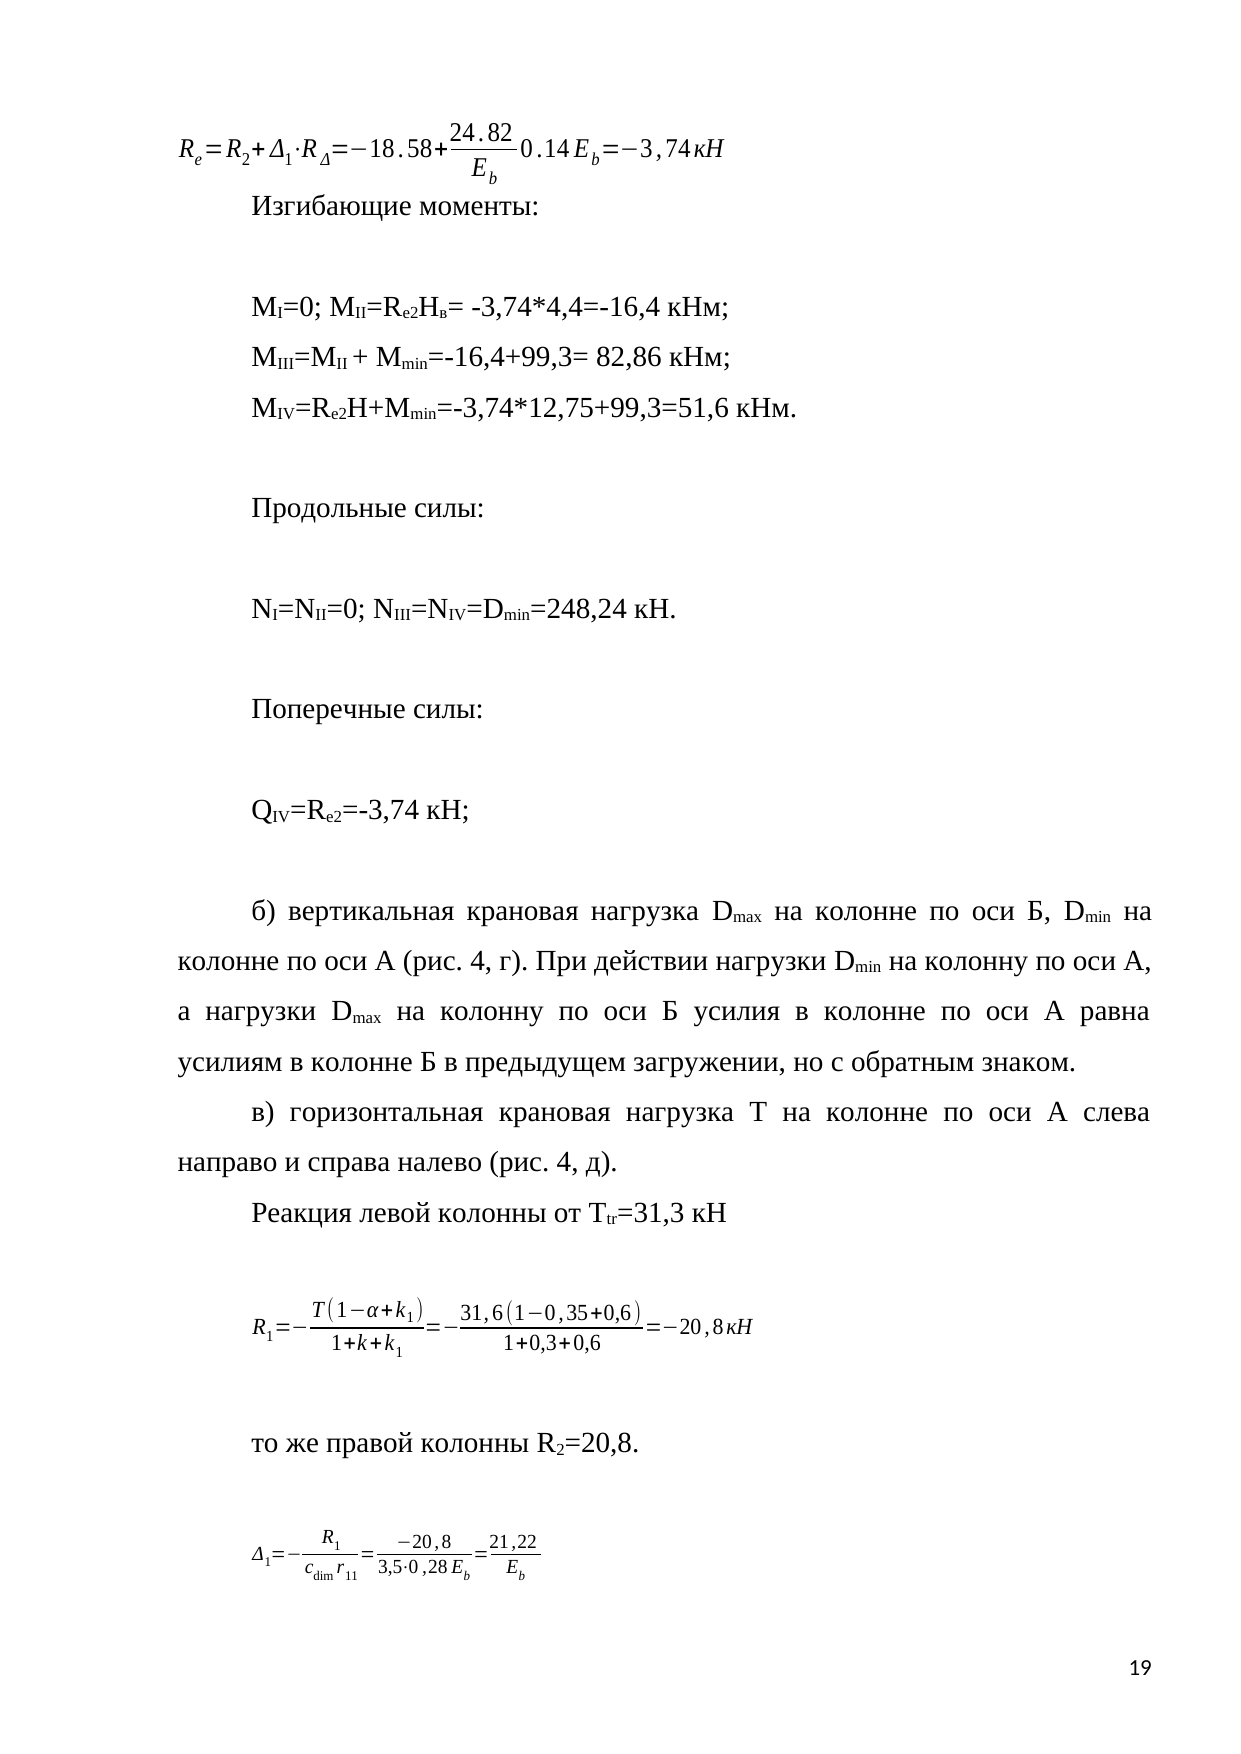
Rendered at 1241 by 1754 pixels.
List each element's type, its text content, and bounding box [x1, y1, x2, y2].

text Продольные силы: [177, 490, 1152, 524]
text то же правой колонны R2=20,8. [177, 1426, 1152, 1459]
text MIV=Re2H+Mmin=-3,74*12,75+99,3=51,6 кНм. [177, 390, 1152, 423]
text б) вертикальная крановая нагрузка Dmax на колонне по оси Б, Dmin на колонне по оси А (рис. ). При действии нагрузки Dmin на колонну по оси А, а нагрузки Dmax на колонну по оси Б усилия в колонне по оси А равна усилиям в колонне Б в предыдущем загружении, но с обратным знаком. [177, 893, 1152, 1077]
text QIV=Re2=-3,74 кН; [177, 792, 1152, 826]
text MIII=MII + Mmin=-16,4+99,3= 82,86 кНм; [177, 339, 1152, 373]
text Поперечные силы: [177, 692, 1152, 725]
text MI=0; MII=Re2Hв= -3,74*4,4=-16,4 кНм; [177, 289, 1152, 323]
text Изгибающие моменты: [177, 188, 1152, 222]
text NI=NII=0; NIII=NIV=Dmin=248,24 кН. [177, 591, 1152, 624]
text в) горизонтальная крановая нагрузка Т на колонне по оси А слева направо и справа налево (рис. 4, д). [177, 1094, 1152, 1178]
text Реакция левой колонны от Тtr=31,3 кН [177, 1195, 1152, 1228]
